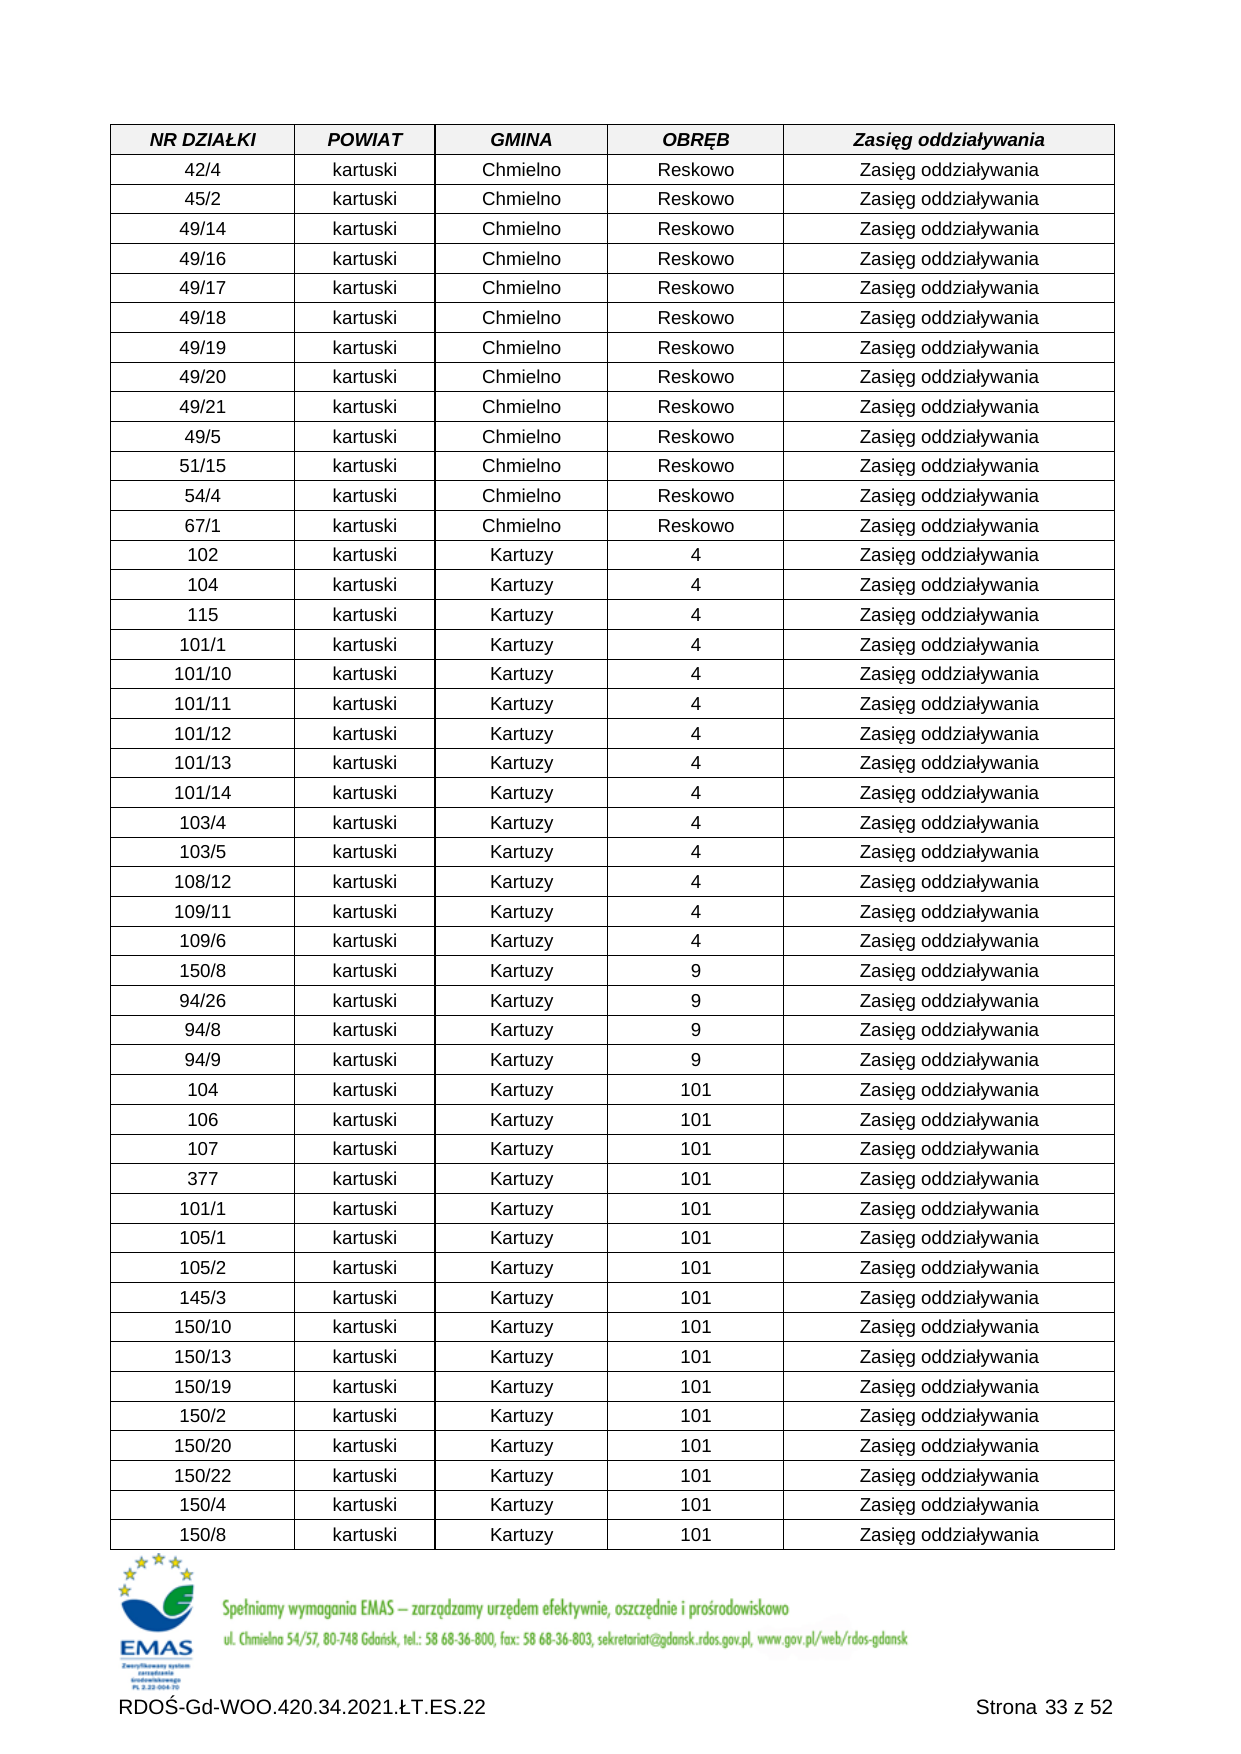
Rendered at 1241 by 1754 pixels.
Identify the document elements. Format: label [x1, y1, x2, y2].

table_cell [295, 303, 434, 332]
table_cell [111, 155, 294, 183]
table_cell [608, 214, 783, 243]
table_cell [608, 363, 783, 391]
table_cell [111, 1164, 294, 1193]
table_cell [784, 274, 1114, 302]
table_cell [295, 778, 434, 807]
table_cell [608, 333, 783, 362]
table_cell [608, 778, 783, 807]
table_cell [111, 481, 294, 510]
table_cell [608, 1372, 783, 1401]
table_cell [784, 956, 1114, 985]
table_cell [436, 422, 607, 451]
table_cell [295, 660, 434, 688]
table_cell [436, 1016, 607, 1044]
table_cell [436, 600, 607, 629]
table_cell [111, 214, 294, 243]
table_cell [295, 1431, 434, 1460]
picture [118, 1553, 932, 1695]
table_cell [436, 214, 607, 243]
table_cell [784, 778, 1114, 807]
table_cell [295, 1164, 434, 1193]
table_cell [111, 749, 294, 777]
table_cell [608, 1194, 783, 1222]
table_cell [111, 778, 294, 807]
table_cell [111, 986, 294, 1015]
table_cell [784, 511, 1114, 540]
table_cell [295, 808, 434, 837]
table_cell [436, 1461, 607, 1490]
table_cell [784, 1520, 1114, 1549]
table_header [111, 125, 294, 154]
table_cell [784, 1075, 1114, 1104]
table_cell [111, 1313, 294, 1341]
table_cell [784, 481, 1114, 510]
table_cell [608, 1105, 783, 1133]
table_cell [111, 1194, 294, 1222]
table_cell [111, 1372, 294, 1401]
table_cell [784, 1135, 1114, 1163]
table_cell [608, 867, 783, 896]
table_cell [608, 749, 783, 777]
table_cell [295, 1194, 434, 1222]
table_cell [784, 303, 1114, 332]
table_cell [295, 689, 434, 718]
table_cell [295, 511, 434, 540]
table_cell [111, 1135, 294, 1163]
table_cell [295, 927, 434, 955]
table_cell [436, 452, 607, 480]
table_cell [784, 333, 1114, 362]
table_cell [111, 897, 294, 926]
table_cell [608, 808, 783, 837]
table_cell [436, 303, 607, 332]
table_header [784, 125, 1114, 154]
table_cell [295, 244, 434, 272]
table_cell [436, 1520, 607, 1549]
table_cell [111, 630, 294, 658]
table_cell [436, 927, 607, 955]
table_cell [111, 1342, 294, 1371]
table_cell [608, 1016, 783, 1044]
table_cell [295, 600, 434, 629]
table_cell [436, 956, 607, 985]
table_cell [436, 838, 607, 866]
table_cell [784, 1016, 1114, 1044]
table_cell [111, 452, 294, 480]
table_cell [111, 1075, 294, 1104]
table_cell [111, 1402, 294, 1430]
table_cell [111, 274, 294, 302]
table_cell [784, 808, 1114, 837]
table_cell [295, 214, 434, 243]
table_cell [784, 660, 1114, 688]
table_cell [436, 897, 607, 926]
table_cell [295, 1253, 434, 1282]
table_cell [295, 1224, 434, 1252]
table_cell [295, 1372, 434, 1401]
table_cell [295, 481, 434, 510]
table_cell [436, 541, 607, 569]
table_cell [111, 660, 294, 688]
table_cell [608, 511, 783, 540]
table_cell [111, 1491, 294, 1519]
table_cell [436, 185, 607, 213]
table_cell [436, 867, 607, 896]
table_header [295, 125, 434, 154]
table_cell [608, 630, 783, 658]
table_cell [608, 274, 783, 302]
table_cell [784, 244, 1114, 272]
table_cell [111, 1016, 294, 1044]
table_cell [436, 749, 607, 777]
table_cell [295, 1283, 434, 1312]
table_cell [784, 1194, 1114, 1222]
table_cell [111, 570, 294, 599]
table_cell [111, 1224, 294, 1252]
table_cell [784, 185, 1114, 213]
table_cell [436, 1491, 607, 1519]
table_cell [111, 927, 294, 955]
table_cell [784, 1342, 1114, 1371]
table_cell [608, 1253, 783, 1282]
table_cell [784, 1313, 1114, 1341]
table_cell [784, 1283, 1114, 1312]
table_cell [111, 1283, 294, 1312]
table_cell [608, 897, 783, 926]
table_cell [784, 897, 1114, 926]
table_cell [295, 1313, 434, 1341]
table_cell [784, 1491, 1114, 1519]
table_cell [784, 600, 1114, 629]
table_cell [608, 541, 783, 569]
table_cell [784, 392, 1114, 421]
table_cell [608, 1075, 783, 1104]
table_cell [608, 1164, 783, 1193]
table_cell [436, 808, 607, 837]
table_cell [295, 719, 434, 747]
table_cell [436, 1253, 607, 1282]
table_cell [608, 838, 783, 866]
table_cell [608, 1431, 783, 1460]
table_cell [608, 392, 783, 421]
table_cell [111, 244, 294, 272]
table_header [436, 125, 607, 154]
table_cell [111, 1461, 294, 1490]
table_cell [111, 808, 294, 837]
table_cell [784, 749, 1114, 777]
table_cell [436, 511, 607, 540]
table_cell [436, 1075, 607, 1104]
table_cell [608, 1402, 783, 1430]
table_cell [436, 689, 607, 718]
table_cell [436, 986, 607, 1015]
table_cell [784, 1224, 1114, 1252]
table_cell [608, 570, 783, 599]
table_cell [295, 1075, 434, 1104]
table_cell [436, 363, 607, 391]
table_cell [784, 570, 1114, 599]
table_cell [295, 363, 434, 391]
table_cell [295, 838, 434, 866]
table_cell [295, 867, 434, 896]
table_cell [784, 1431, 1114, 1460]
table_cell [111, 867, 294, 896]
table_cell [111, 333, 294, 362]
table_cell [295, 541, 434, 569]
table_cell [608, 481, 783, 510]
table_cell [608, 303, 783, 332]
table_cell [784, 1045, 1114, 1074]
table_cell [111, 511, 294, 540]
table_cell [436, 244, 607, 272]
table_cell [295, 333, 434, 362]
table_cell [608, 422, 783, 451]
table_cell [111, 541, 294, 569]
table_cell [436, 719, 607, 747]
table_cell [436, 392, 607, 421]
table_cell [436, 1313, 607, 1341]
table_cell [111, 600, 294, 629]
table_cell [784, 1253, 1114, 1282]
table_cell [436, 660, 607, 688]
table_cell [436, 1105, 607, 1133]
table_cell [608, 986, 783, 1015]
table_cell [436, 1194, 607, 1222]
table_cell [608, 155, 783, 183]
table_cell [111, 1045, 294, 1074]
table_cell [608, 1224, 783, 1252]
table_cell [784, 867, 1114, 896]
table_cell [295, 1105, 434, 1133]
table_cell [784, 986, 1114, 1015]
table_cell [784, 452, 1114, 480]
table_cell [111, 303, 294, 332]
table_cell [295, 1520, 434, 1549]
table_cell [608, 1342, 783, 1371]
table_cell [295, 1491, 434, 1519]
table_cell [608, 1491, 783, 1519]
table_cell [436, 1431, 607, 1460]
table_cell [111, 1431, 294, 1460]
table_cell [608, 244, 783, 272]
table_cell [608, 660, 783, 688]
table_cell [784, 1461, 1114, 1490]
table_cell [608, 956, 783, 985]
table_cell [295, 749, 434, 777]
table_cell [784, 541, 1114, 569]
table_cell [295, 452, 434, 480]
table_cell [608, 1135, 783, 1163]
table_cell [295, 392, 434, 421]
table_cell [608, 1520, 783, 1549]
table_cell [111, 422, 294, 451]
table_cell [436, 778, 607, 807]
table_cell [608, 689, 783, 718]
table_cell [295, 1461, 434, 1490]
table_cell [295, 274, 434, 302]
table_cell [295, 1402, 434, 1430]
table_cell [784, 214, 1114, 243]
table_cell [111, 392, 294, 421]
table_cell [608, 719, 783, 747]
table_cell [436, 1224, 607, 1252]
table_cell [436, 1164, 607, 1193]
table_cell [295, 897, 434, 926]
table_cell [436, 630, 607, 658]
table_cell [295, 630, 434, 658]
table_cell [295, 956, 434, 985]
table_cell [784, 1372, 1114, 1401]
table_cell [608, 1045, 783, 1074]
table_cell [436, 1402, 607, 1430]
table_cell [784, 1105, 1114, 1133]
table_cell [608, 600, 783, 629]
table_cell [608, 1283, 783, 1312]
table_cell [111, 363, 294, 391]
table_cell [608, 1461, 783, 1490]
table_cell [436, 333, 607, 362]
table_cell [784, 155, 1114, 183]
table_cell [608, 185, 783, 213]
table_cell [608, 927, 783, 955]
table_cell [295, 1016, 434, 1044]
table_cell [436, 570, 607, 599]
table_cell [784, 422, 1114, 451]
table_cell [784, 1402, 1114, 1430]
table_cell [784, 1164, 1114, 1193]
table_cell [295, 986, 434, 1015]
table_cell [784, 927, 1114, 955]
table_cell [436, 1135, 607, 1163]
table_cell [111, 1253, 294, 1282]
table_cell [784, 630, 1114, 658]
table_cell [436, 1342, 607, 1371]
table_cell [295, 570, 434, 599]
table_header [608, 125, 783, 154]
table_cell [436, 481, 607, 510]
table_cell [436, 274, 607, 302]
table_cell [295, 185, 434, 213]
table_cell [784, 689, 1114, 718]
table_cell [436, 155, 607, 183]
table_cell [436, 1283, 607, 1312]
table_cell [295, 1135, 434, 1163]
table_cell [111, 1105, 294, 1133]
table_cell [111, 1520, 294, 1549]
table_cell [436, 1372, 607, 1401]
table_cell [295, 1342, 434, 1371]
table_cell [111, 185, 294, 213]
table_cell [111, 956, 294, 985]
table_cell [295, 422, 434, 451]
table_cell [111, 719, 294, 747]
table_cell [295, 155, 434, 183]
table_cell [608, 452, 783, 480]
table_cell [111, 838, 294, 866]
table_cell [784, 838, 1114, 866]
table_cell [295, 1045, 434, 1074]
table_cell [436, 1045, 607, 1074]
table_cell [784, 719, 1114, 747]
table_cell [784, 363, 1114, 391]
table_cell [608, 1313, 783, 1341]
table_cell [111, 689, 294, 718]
